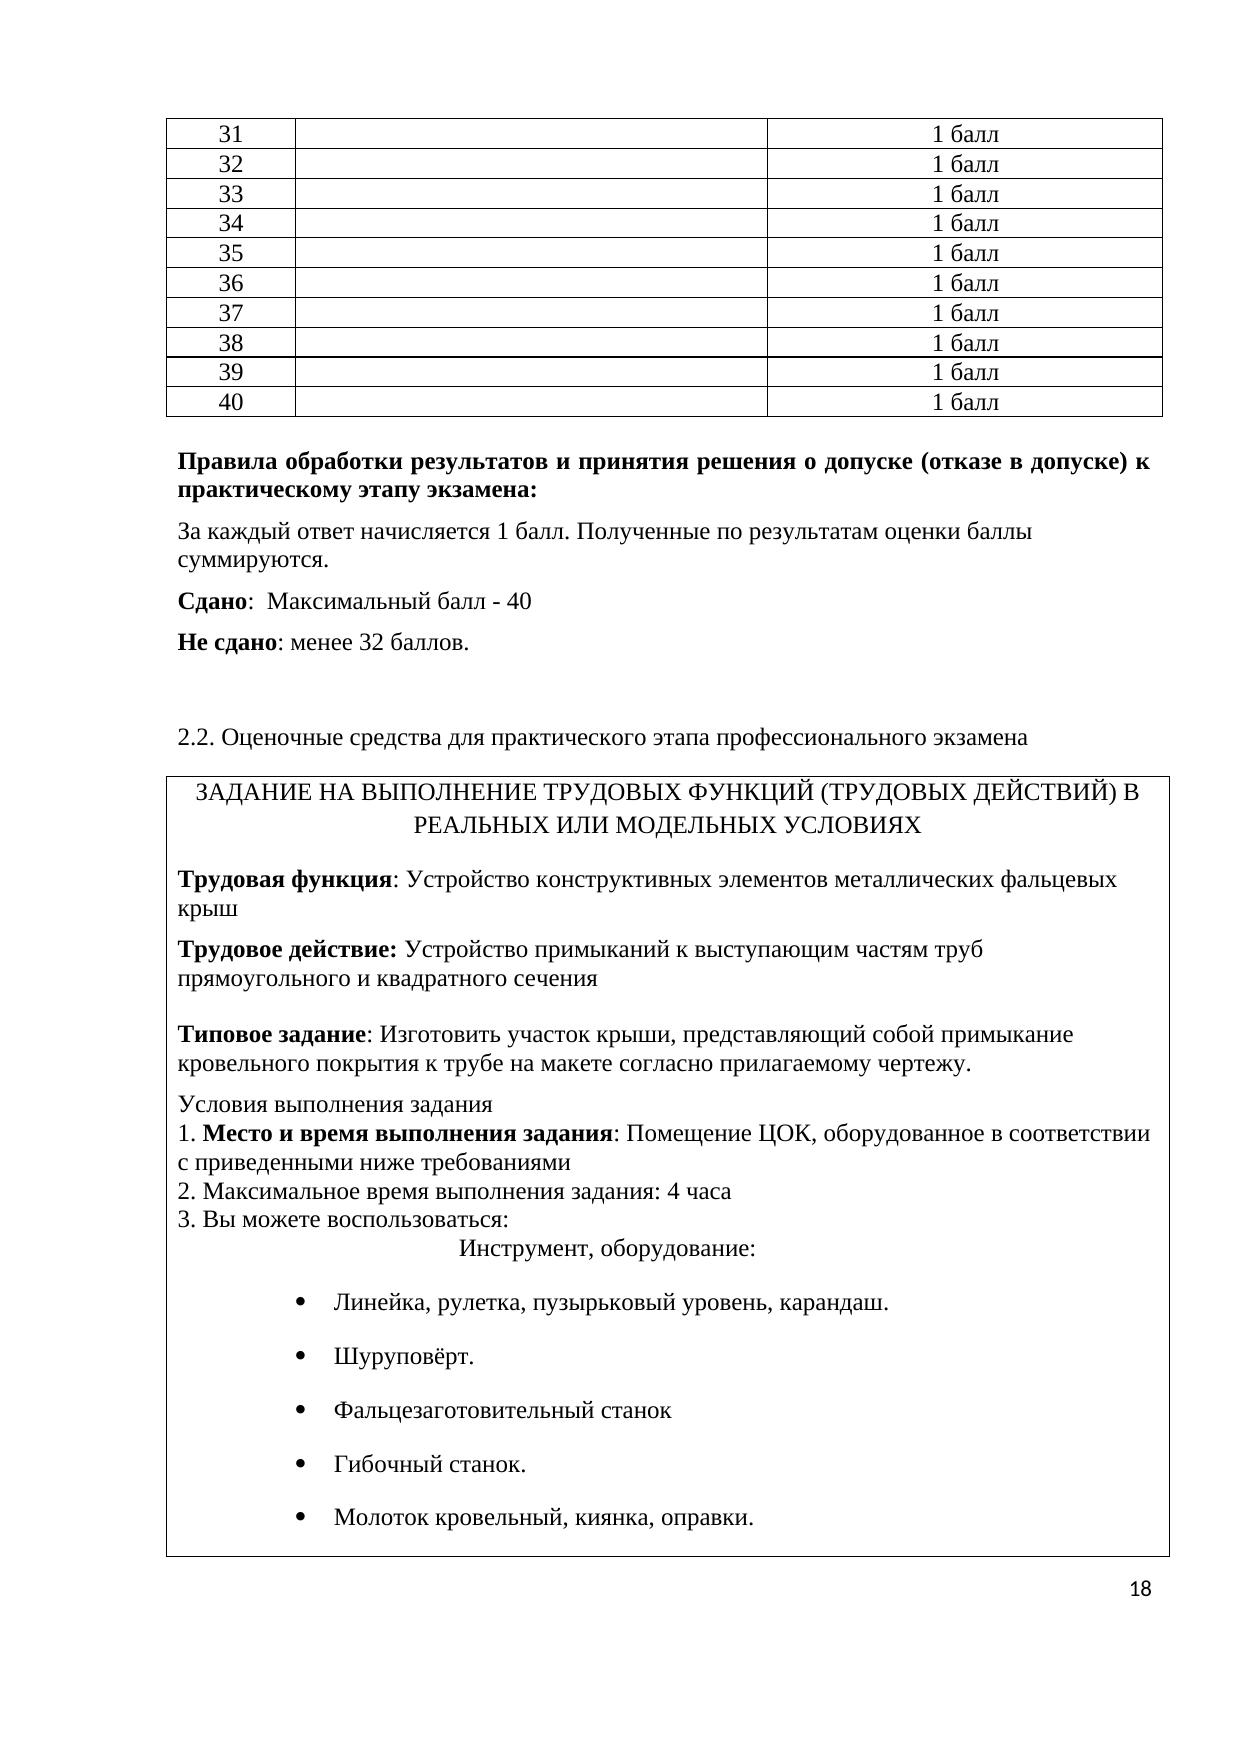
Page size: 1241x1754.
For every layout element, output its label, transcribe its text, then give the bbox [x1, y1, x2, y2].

table_cell [296, 387, 767, 416]
table_cell [296, 328, 767, 356]
table_cell 1 балл [768, 268, 1162, 297]
text Сдано: Максимальный балл - 40 [177, 586, 1152, 614]
table_cell 34 [167, 209, 295, 237]
text За каждый ответ начисляется 1 балл. Полученные по результатам оценки баллы суммируются. [177, 516, 1152, 573]
table_cell 36 [167, 268, 295, 297]
table_cell [296, 179, 767, 207]
table_cell 39 [167, 358, 295, 386]
text Правила обработки результатов и принятия решения о допуске (отказе в допуске) к практическому этапу экзамена: [177, 446, 1152, 503]
table_cell 1 балл [768, 119, 1162, 148]
table_cell 1 балл [768, 328, 1162, 356]
table_cell [296, 358, 767, 386]
table_cell 1 балл [768, 238, 1162, 267]
table_cell 40 [167, 387, 295, 416]
table_cell 1 балл [768, 358, 1162, 386]
table_cell [296, 238, 767, 267]
text Не сдано: менее 32 баллов. [177, 627, 1152, 656]
table_cell 1 балл [768, 387, 1162, 416]
table_cell 32 [167, 149, 295, 178]
text 2.2. Оценочные средства для практического этапа профессионального экзамена [177, 722, 1152, 751]
table_cell [296, 268, 767, 297]
table_cell 38 [167, 328, 295, 356]
table_cell 1 балл [768, 149, 1162, 178]
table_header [167, 777, 1169, 1556]
table_cell [296, 298, 767, 327]
table_cell 33 [167, 179, 295, 207]
table_cell [296, 149, 767, 178]
table_cell 1 балл [768, 209, 1162, 237]
table_cell [296, 209, 767, 237]
table_cell 37 [167, 298, 295, 327]
table_cell [296, 119, 767, 148]
table_cell 1 балл [768, 179, 1162, 207]
table_cell 35 [167, 238, 295, 267]
table_cell 1 балл [768, 298, 1162, 327]
table_cell 31 [167, 119, 295, 148]
